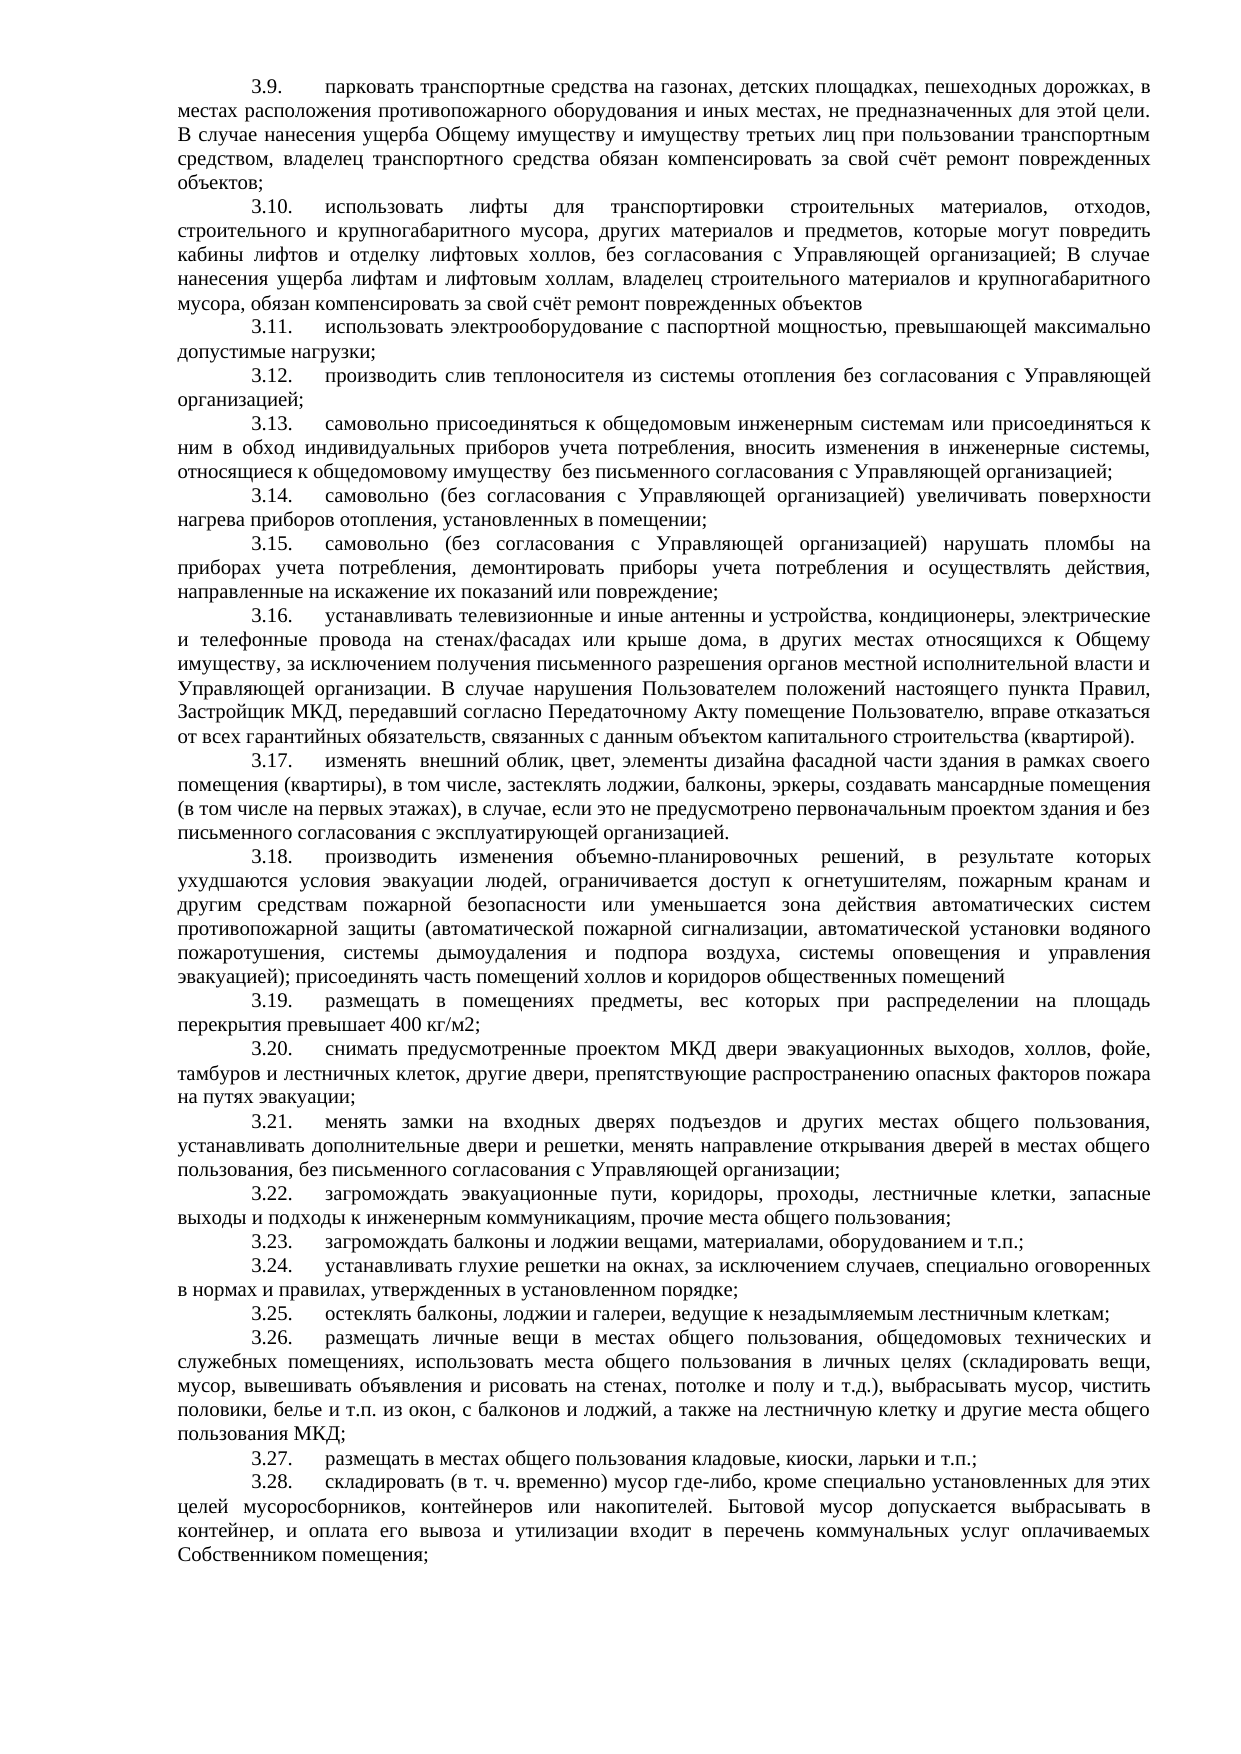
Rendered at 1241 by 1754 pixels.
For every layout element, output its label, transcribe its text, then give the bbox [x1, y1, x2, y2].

list загромождать балконы и лоджии вещами, материалами, оборудованием и т.п.; [177, 1229, 1152, 1253]
list использовать электрооборудование с паспортной мощностью, превышающей максимально допустимые нагрузки; [177, 314, 1152, 363]
list снимать предусмотренные проектом МКД двери эвакуационных выходов, холлов, фойе, тамбуров и лестничных клеток, другие двери, препятствующие распространению опасных факторов пожара на путях эвакуации; [177, 1036, 1152, 1108]
list размещать в помещениях предметы, вес которых при распределении на площадь перекрытия превышает 400 кг/м2; [177, 988, 1152, 1036]
list самовольно присоединяться к общедомовым инженерным системам или присоединяться к ним в обход индивидуальных приборов учета потребления, вносить изменения в инженерные системы, относящиеся к общедомовому имуществу без письменного согласования с Управляющей организацией; [177, 411, 1152, 483]
list использовать лифты для транспортировки строительных материалов, отходов, строительного и крупногабаритного мусора, других материалов и предметов, которые могут повредить кабины лифтов и отделку лифтовых холлов, без согласования с Управляющей организацией; В случае нанесения ущерба лифтам и лифтовым холлам, владелец строительного материалов и крупногабаритного мусора, обязан компенсировать за свой счёт ремонт поврежденных объектов [177, 194, 1152, 314]
list загромождать эвакуационные пути, коридоры, проходы, лестничные клетки, запасные выходы и подходы к инженерным коммуникациям, прочие места общего пользования; [177, 1181, 1152, 1229]
list производить слив теплоносителя из системы отопления без согласования с Управляющей организацией; [177, 363, 1152, 411]
list парковать транспортные средства на газонах, детских площадках, пешеходных дорожках, в местах расположения противопожарного оборудования и иных местах, не предназначенных для этой цели. В случае нанесения ущерба Общему имуществу и имуществу третьих лиц при пользовании транспортным средством, владелец транспортного средства обязан компенсировать за свой счёт ремонт поврежденных объектов; [177, 74, 1152, 194]
list остеклять балконы, лоджии и галереи, ведущие к незадымляемым лестничным клеткам; [177, 1301, 1152, 1325]
list менять замки на входных дверях подъездов и других местах общего пользования, устанавливать дополнительные двери и решетки, менять направление открывания дверей в местах общего пользования, без письменного согласования с Управляющей организации; [177, 1108, 1152, 1181]
list устанавливать глухие решетки на окнах, за исключением случаев, специально оговоренных в нормах и правилах, утвержденных в установленном порядке; [177, 1253, 1152, 1301]
list самовольно (без согласования с Управляющей организацией) нарушать пломбы на приборах учета потребления, демонтировать приборы учета потребления и осуществлять действия, направленные на искажение их показаний или повреждение; [177, 531, 1152, 603]
list производить изменения объемно-планировочных решений, в результате которых ухудшаются условия эвакуации людей, ограничивается доступ к огнетушителям, пожарным кранам и другим средствам пожарной безопасности или уменьшается зона действия автоматических систем противопожарной защиты (автоматической пожарной сигнализации, автоматической установки водяного пожаротушения, системы дымоудаления и подпора воздуха, системы оповещения и управления эвакуацией); присоединять часть помещений холлов и коридоров общественных помещений [177, 844, 1152, 988]
list размещать личные вещи в местах общего пользования, общедомовых технических и служебных помещениях, использовать места общего пользования в личных целях (складировать вещи, мусор, вывешивать объявления и рисовать на стенах, потолке и полу и т.д.), выбрасывать мусор, чистить половики, белье и т.п. из окон, с балконов и лоджий, а также на лестничную клетку и другие места общего пользования МКД; [177, 1325, 1152, 1445]
list размещать в местах общего пользования кладовые, киоски, ларьки и т.п.; [177, 1445, 1152, 1469]
list складировать (в т. ч. временно) мусор где-либо, кроме специально установленных для этих целей мусоросборников, контейнеров или накопителей. Бытовой мусор допускается выбрасывать в контейнер, и оплата его вывоза и утилизации входит в перечень коммунальных услуг оплачиваемых Собственником помещения; [177, 1469, 1152, 1566]
list самовольно (без согласования с Управляющей организацией) увеличивать поверхности нагрева приборов отопления, установленных в помещении; [177, 483, 1152, 531]
list изменять внешний облик, цвет, элементы дизайна фасадной части здания в рамках своего помещения (квартиры), в том числе, застеклять лоджии, балконы, эркеры, создавать мансардные помещения (в том числе на первых этажах), в случае, если это не предусмотрено первоначальным проектом здания и без письменного согласования с эксплуатирующей организацией. [177, 748, 1152, 844]
list устанавливать телевизионные и иные антенны и устройства, кондиционеры, электрические и телефонные провода на стенах/фасадах или крыше дома, в других местах относящихся к Общему имуществу, за исключением получения письменного разрешения органов местной исполнительной власти и Управляющей организации. В случае нарушения Пользователем положений настоящего пункта Правил, Застройщик МКД, передавший согласно Передаточному Акту помещение Пользователю, вправе отказаться от всех гарантийных обязательств, связанных с данным объектом капитального строительства (квартирой). [177, 603, 1152, 748]
